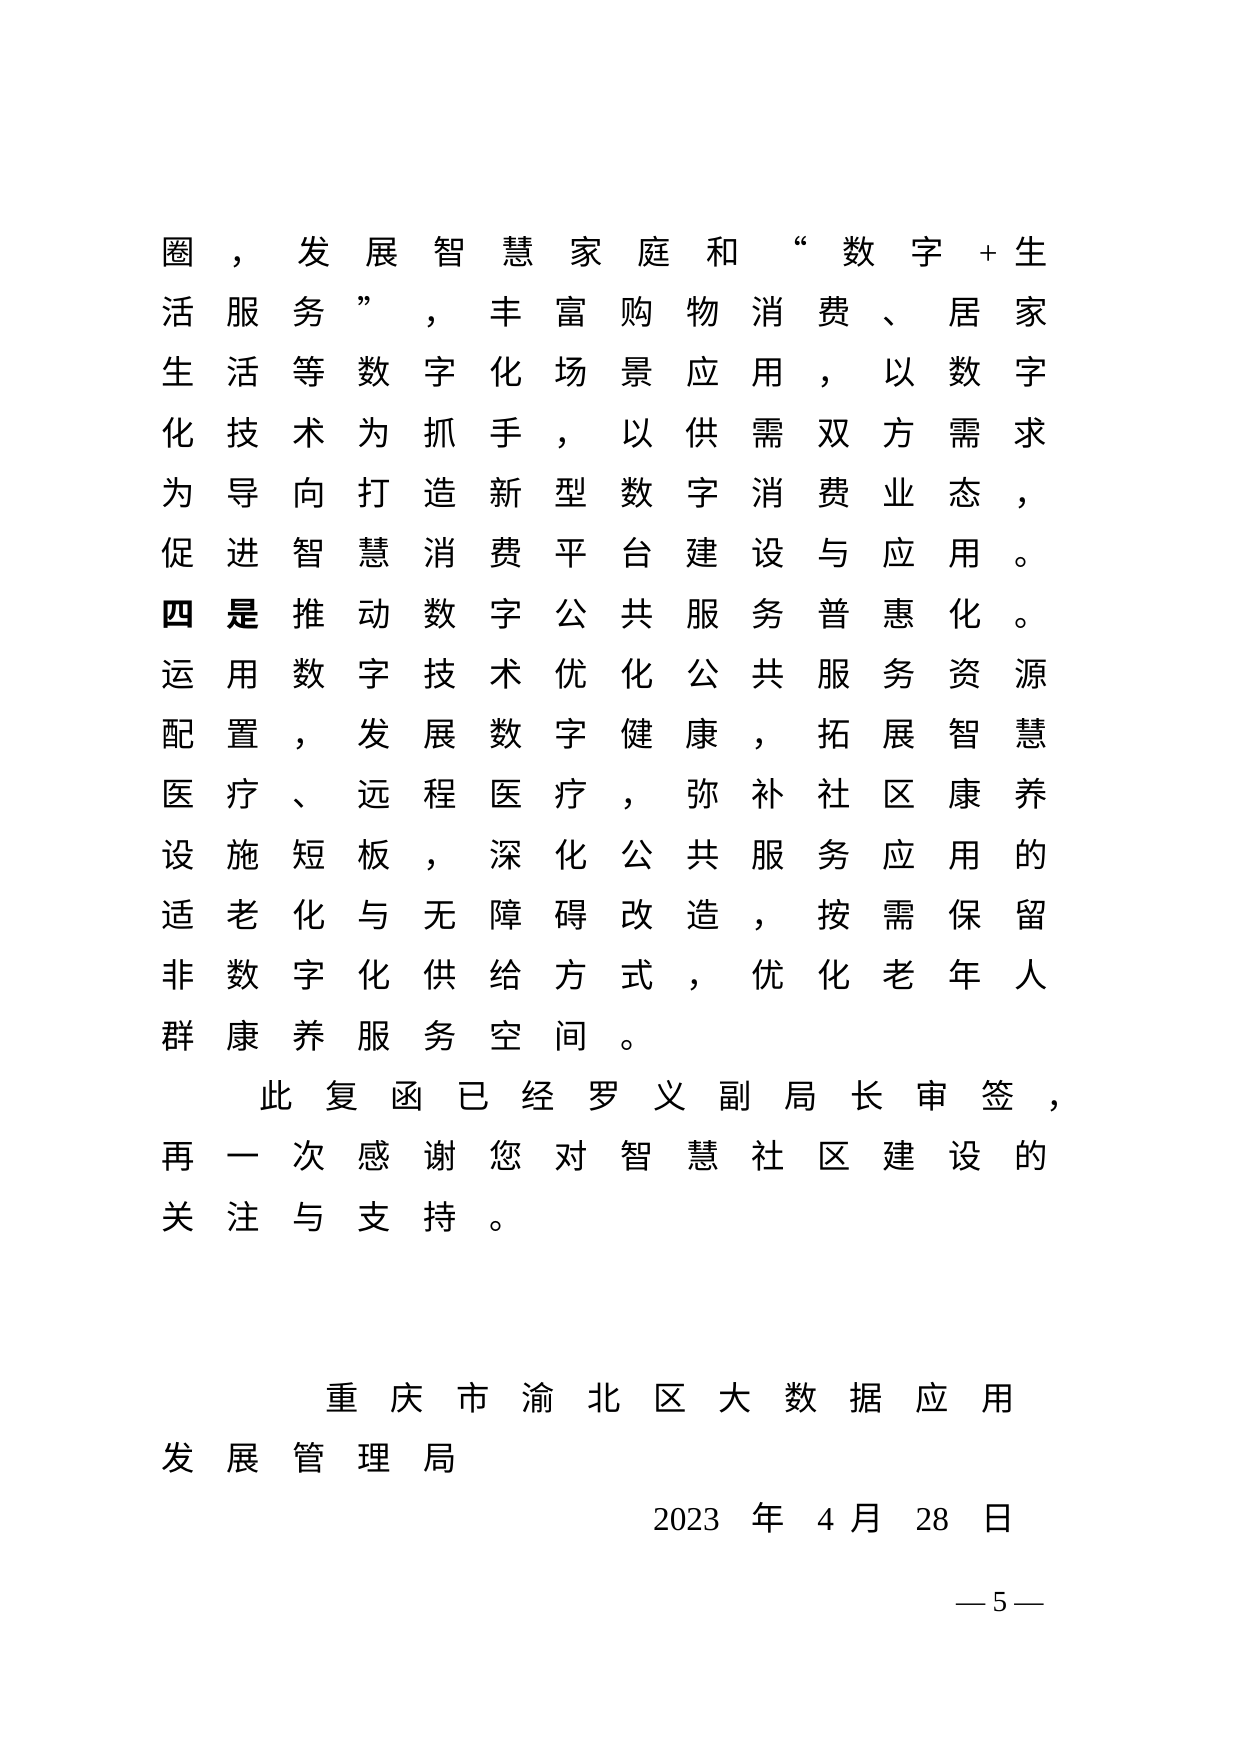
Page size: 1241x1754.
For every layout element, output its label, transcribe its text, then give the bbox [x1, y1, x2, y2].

text 重庆市渝北区大数据应用发展管理局 [161, 1365, 1079, 1486]
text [161, 219, 1079, 1064]
text 2023年4月28日 [161, 1486, 1079, 1546]
text 此复函已经罗义副局长审签，再一次感谢您对智慧社区建设的关注与支持。 [161, 1064, 1079, 1245]
